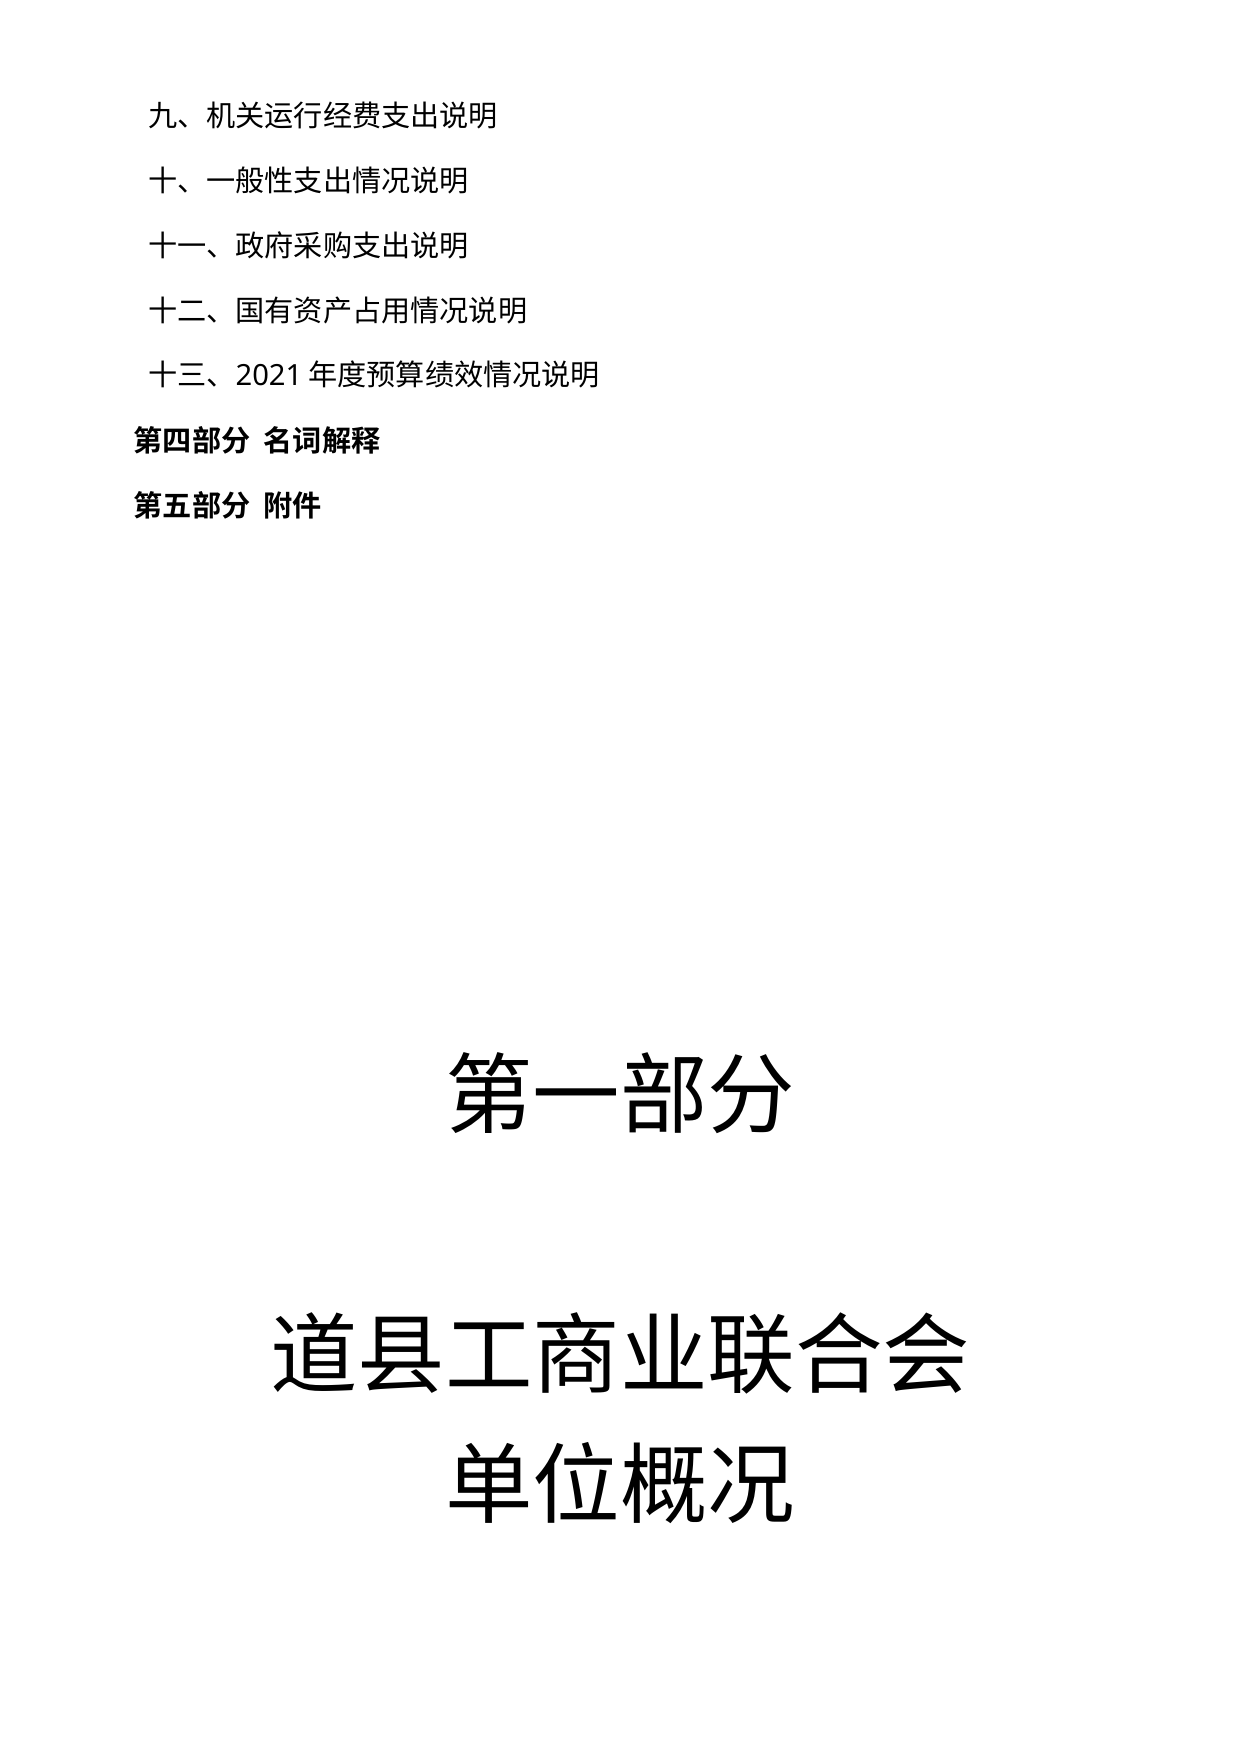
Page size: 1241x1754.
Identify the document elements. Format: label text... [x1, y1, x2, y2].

text 第四部分 名词解释 [75, 406, 1165, 471]
text 十、一般性支出情况说明 [75, 146, 1165, 211]
text 单位概况 [75, 1413, 1165, 1543]
text 九、机关运行经费支出说明 [75, 81, 1165, 146]
text 十一、政府采购支出说明 [75, 211, 1165, 276]
text 道县工商业联合会 [75, 1283, 1165, 1413]
text 十三、2021年度预算绩效情况说明 [75, 341, 1165, 406]
text 第五部分 附件 [75, 471, 1165, 536]
text 第一部分 [75, 1023, 1165, 1153]
text 十二、国有资产占用情况说明 [75, 276, 1165, 341]
